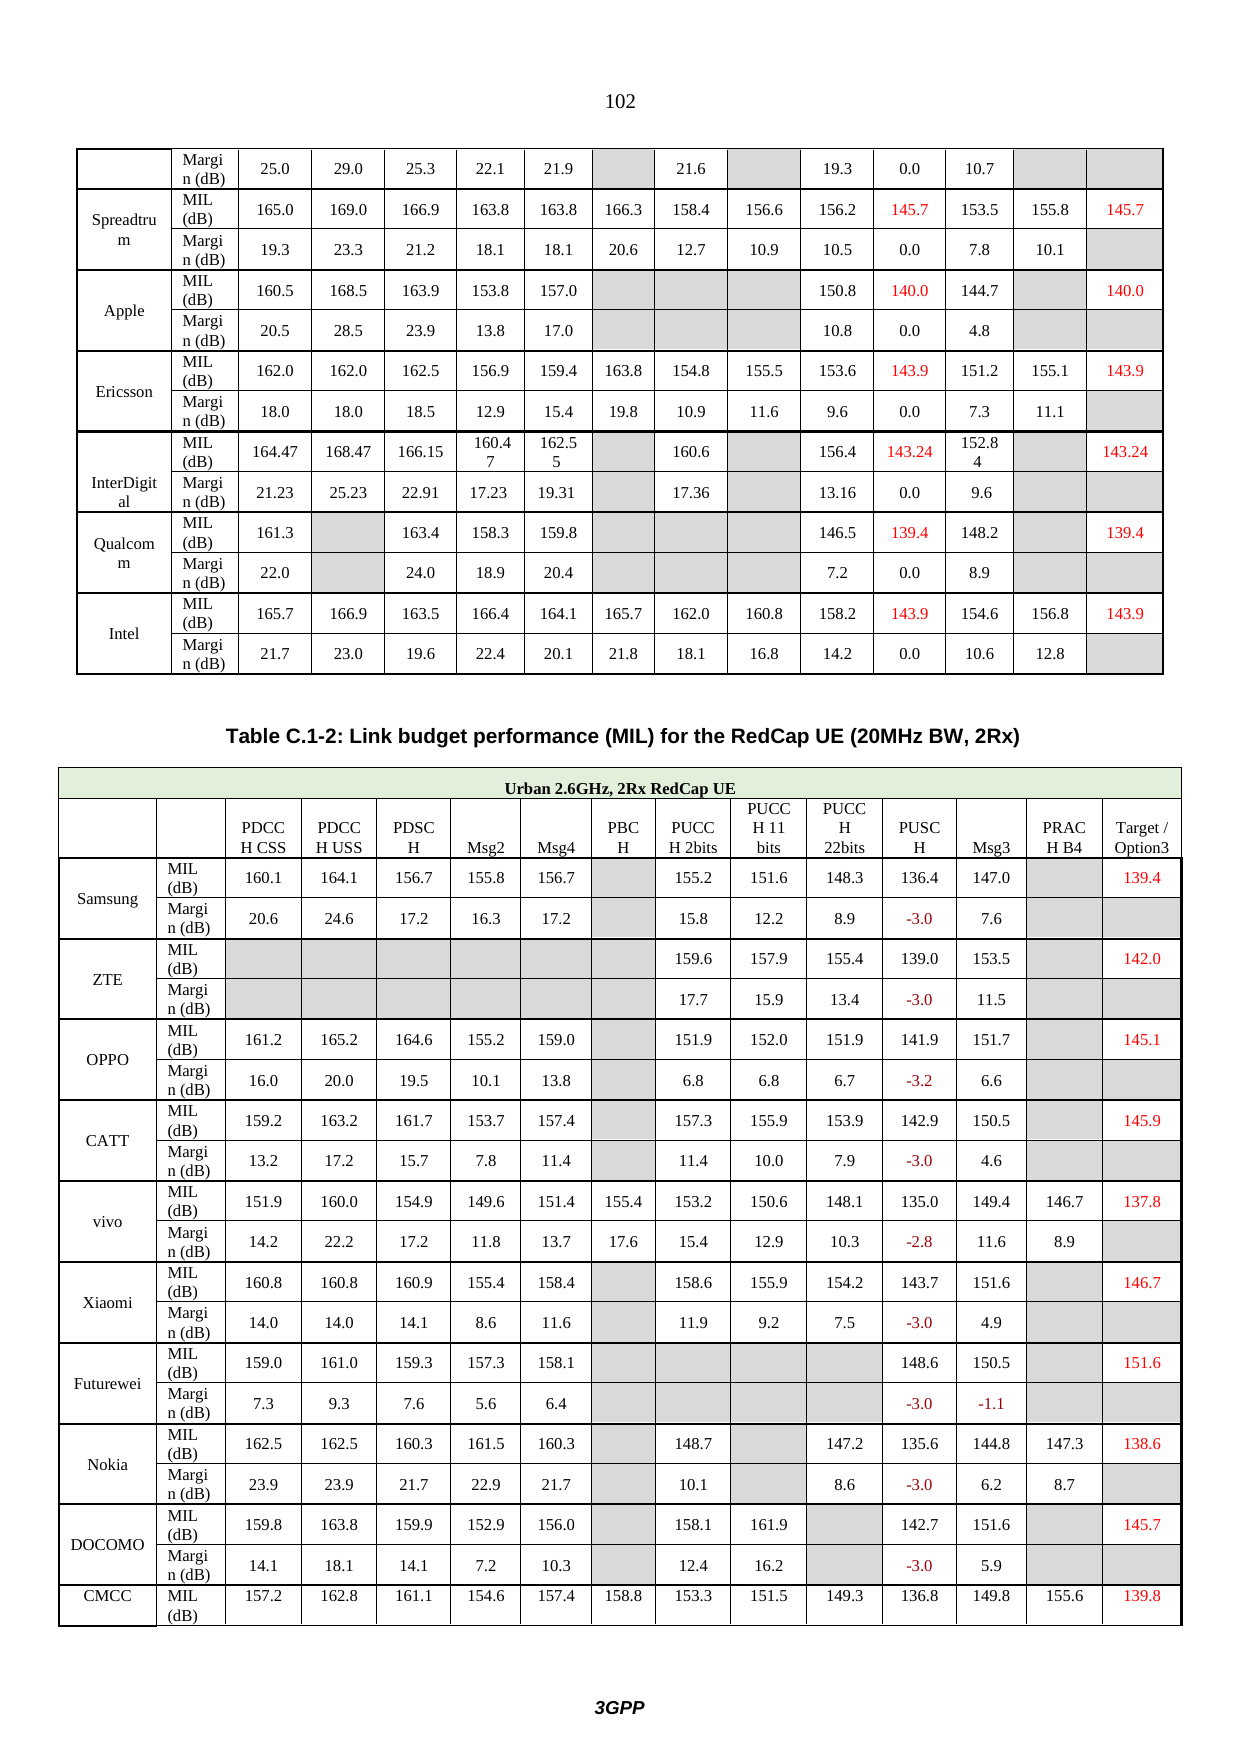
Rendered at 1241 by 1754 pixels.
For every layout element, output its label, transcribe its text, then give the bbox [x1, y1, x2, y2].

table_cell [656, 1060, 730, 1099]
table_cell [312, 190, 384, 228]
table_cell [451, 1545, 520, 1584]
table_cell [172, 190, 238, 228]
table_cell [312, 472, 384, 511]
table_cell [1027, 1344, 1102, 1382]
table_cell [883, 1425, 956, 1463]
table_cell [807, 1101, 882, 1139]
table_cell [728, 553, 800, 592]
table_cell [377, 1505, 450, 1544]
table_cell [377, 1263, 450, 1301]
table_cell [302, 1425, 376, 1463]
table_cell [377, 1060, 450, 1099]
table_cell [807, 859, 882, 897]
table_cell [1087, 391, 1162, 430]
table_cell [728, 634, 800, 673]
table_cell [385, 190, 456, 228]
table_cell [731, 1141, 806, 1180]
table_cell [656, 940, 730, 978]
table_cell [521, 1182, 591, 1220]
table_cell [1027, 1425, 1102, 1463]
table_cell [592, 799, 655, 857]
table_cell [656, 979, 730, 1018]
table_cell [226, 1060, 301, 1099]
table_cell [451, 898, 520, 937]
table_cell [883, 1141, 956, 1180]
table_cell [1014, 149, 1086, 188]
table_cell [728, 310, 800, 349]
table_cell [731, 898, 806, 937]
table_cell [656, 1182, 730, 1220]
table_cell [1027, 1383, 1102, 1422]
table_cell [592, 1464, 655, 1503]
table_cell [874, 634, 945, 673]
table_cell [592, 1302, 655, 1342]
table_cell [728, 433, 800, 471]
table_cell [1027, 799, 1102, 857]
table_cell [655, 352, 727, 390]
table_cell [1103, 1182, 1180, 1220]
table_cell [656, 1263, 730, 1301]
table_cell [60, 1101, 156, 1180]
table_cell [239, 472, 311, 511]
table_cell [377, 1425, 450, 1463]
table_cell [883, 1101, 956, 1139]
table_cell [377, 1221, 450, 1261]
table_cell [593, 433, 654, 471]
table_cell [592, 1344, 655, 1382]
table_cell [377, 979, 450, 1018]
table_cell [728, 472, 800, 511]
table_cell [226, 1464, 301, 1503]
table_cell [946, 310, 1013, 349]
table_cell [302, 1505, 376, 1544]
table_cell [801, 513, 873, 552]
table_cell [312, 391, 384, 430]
text Table C.1-2: Link budget performance (MIL) for the RedCap UE (20MHz BW, 2Rx) [118, 724, 1122, 748]
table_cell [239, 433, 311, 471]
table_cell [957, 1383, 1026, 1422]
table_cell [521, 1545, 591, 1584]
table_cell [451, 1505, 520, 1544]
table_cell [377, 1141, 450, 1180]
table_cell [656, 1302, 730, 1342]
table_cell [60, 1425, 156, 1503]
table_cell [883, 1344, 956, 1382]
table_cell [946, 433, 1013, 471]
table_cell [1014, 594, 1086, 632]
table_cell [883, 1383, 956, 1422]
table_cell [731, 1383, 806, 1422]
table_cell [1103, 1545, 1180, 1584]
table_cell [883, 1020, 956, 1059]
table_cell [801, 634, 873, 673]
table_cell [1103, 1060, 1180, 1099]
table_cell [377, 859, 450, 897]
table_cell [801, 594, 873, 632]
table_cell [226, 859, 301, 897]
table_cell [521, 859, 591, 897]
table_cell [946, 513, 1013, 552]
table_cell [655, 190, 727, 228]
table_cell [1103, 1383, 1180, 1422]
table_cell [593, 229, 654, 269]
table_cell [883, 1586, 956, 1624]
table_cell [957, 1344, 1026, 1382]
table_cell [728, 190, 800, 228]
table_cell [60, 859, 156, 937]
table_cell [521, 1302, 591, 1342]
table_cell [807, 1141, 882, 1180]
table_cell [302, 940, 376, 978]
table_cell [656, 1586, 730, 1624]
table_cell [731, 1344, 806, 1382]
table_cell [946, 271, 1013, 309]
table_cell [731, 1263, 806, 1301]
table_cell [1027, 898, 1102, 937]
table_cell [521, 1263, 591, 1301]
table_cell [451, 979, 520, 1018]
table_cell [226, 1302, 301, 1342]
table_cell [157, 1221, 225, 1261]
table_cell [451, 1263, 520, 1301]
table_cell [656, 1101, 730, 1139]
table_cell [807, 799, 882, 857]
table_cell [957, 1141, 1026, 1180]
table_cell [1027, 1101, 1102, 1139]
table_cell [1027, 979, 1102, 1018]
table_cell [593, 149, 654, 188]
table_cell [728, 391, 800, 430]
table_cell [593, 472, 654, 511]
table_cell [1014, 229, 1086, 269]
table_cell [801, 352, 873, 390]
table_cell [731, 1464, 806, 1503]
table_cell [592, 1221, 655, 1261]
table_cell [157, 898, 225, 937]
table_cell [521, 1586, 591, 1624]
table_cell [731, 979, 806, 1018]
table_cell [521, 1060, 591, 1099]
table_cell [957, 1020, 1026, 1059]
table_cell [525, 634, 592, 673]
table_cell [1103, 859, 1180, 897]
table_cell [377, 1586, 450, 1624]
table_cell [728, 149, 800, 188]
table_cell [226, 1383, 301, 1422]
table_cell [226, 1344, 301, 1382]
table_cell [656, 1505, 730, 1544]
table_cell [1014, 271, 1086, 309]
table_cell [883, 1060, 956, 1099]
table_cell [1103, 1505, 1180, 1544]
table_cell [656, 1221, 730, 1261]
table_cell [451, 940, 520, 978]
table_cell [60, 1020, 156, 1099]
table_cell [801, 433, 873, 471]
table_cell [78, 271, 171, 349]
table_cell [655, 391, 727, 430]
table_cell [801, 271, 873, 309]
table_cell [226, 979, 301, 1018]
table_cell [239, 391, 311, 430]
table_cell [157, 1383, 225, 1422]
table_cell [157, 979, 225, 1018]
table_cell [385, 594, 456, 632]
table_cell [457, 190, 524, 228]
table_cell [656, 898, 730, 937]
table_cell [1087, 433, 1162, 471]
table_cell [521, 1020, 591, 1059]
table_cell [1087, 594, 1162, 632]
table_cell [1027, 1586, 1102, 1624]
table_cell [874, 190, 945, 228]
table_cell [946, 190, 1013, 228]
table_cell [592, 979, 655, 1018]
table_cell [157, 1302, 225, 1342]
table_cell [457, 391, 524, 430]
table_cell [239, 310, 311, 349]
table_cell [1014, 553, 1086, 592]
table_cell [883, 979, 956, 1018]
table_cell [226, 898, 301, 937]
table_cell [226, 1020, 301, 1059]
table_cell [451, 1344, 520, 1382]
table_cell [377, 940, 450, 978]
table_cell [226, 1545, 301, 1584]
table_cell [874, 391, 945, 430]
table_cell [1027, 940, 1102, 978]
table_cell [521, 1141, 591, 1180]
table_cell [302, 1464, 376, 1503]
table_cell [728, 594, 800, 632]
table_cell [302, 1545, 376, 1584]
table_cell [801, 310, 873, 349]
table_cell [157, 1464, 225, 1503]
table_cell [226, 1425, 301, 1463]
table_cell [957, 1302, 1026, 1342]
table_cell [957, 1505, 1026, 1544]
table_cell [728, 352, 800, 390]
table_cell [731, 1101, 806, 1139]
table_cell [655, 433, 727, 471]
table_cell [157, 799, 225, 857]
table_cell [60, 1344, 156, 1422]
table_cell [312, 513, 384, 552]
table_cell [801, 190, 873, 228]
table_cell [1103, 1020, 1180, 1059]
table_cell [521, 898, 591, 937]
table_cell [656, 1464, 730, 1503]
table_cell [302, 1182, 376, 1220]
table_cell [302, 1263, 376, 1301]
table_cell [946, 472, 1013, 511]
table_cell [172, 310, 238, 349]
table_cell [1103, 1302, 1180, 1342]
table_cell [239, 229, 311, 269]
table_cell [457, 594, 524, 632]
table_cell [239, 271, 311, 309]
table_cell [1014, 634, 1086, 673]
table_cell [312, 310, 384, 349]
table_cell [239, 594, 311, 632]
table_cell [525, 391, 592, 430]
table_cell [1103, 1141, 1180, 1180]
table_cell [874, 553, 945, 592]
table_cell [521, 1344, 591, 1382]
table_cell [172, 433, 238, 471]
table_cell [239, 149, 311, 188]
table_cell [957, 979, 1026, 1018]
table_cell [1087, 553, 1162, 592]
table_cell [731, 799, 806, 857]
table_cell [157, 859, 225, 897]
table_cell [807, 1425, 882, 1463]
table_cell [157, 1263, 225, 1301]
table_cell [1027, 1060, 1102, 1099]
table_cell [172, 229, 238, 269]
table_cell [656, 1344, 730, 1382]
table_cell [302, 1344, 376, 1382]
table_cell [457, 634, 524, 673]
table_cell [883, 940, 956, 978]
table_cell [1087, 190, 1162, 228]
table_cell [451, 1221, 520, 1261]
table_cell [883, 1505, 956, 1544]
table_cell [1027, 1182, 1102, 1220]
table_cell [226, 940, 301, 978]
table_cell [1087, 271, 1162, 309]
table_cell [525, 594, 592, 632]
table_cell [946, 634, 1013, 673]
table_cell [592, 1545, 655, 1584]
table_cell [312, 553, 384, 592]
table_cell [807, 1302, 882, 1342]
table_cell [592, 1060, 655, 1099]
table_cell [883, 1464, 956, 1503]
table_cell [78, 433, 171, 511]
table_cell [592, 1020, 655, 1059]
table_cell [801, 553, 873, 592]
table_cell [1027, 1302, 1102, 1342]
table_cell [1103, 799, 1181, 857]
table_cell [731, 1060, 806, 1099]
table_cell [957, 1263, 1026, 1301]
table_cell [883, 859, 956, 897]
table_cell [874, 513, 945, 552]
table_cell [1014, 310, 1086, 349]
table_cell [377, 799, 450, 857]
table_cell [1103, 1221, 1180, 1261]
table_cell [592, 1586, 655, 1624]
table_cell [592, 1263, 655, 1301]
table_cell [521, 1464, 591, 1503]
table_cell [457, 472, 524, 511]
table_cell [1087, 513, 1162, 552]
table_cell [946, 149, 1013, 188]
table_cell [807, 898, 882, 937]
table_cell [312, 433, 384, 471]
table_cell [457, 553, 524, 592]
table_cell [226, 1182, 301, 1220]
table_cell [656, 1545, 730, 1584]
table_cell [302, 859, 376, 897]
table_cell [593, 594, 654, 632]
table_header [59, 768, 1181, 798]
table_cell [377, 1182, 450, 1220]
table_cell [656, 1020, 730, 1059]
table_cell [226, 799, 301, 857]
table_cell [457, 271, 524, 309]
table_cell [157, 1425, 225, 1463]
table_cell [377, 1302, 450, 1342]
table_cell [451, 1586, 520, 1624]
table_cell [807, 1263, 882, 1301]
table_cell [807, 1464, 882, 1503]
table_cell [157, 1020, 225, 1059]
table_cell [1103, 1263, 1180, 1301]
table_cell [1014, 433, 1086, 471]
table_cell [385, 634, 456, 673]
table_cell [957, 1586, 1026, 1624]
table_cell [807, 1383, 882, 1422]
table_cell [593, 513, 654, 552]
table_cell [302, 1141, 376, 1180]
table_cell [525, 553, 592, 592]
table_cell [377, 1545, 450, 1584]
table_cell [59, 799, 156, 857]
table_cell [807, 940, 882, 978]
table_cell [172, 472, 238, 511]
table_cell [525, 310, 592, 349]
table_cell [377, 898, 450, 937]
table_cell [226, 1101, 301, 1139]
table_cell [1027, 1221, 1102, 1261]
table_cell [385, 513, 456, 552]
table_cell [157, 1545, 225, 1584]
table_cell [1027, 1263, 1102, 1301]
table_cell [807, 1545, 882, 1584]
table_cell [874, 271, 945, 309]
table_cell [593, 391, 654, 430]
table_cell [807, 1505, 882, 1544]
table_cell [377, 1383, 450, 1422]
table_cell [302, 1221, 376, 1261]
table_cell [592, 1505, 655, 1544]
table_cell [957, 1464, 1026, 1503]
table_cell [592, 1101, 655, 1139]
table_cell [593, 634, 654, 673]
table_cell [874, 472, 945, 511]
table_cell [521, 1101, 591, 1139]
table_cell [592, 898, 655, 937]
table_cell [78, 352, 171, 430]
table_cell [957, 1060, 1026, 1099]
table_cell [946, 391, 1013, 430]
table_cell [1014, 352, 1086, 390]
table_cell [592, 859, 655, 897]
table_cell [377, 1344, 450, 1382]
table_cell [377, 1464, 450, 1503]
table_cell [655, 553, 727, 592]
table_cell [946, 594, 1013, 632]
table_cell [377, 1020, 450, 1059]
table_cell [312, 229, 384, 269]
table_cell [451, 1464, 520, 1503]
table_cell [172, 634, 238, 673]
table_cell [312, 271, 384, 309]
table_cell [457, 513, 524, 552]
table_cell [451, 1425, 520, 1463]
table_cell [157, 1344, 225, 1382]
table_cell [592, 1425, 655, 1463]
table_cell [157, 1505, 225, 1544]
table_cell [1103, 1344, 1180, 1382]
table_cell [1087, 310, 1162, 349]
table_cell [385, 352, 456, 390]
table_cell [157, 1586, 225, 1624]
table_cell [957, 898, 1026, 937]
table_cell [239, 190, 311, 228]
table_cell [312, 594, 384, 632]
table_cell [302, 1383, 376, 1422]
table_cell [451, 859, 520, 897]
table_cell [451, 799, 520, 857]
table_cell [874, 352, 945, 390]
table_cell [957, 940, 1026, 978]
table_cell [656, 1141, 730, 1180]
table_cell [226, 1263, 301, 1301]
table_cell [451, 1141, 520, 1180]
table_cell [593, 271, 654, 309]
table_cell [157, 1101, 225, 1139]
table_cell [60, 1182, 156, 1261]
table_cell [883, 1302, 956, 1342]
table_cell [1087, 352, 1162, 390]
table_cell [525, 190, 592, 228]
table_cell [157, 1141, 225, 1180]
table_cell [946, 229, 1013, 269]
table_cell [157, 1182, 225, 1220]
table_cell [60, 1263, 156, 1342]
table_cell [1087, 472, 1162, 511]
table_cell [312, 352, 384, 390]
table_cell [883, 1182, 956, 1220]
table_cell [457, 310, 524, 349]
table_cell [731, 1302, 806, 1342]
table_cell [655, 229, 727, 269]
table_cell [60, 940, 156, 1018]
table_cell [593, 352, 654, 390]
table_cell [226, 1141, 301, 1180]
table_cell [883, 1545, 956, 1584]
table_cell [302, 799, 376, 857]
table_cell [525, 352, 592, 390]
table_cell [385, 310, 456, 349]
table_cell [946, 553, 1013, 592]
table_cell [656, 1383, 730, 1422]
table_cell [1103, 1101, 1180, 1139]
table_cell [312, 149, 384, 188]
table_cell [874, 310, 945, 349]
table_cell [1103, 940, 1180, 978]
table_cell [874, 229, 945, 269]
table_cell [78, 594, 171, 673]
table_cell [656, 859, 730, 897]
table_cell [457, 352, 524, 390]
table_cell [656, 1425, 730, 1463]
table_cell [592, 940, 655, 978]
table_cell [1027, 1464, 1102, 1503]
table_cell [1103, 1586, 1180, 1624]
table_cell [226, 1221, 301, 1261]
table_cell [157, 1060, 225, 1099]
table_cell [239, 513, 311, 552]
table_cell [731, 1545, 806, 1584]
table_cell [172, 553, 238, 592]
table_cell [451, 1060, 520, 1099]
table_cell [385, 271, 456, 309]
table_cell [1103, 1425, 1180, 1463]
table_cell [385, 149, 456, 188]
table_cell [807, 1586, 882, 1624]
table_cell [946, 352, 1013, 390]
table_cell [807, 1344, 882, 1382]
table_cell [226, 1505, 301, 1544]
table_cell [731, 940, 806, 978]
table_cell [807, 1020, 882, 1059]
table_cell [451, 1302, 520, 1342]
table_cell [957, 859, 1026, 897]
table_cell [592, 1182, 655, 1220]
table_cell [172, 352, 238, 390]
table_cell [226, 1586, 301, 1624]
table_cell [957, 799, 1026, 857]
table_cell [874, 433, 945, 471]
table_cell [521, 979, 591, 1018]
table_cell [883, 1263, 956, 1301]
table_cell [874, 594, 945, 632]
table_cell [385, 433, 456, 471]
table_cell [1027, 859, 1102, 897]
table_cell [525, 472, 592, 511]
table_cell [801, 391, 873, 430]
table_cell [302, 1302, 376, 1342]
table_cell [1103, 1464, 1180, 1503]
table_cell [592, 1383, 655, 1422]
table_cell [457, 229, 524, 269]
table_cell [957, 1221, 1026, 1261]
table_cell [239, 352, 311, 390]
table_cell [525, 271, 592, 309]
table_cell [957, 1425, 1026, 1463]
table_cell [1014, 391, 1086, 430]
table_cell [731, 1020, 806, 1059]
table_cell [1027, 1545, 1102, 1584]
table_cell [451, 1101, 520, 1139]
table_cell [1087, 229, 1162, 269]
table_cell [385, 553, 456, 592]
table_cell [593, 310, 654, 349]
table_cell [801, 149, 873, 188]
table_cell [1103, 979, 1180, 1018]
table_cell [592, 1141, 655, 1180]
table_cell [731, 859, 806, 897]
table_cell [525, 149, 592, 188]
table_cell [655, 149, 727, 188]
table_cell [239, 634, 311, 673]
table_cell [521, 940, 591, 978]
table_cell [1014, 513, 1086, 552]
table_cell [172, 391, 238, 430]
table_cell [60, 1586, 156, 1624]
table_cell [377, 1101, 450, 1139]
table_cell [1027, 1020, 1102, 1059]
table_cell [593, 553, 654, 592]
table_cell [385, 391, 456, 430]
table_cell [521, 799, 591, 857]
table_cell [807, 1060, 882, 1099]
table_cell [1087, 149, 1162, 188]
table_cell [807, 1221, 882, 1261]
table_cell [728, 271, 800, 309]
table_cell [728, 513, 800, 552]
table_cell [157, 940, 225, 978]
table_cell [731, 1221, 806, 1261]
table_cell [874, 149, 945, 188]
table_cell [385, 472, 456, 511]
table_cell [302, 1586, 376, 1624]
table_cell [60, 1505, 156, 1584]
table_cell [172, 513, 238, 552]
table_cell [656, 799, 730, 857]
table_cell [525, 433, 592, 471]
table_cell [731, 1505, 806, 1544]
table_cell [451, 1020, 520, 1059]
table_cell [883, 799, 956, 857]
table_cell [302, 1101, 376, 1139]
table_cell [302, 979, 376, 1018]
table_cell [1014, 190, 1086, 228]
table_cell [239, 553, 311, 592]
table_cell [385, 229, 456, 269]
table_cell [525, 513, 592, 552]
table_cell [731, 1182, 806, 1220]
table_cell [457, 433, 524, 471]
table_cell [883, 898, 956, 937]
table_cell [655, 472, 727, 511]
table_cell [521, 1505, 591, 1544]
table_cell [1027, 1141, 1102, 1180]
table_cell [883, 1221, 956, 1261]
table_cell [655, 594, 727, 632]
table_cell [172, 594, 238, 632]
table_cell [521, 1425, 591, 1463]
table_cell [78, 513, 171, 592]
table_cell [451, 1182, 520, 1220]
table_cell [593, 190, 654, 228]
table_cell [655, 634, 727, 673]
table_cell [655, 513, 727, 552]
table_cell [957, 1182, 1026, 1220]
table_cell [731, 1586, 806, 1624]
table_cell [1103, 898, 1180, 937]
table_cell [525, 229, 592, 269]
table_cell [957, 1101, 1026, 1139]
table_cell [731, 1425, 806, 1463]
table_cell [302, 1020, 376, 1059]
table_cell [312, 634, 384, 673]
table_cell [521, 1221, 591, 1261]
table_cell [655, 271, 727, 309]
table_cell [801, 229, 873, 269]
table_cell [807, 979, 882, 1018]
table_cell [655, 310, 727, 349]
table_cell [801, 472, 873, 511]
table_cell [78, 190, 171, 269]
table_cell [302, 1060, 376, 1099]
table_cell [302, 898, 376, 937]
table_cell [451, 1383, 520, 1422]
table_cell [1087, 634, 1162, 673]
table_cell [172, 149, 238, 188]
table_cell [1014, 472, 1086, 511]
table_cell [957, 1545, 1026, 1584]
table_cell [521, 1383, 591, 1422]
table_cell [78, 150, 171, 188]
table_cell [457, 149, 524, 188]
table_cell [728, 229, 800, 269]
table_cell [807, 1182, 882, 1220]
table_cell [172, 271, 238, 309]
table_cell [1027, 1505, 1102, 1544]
